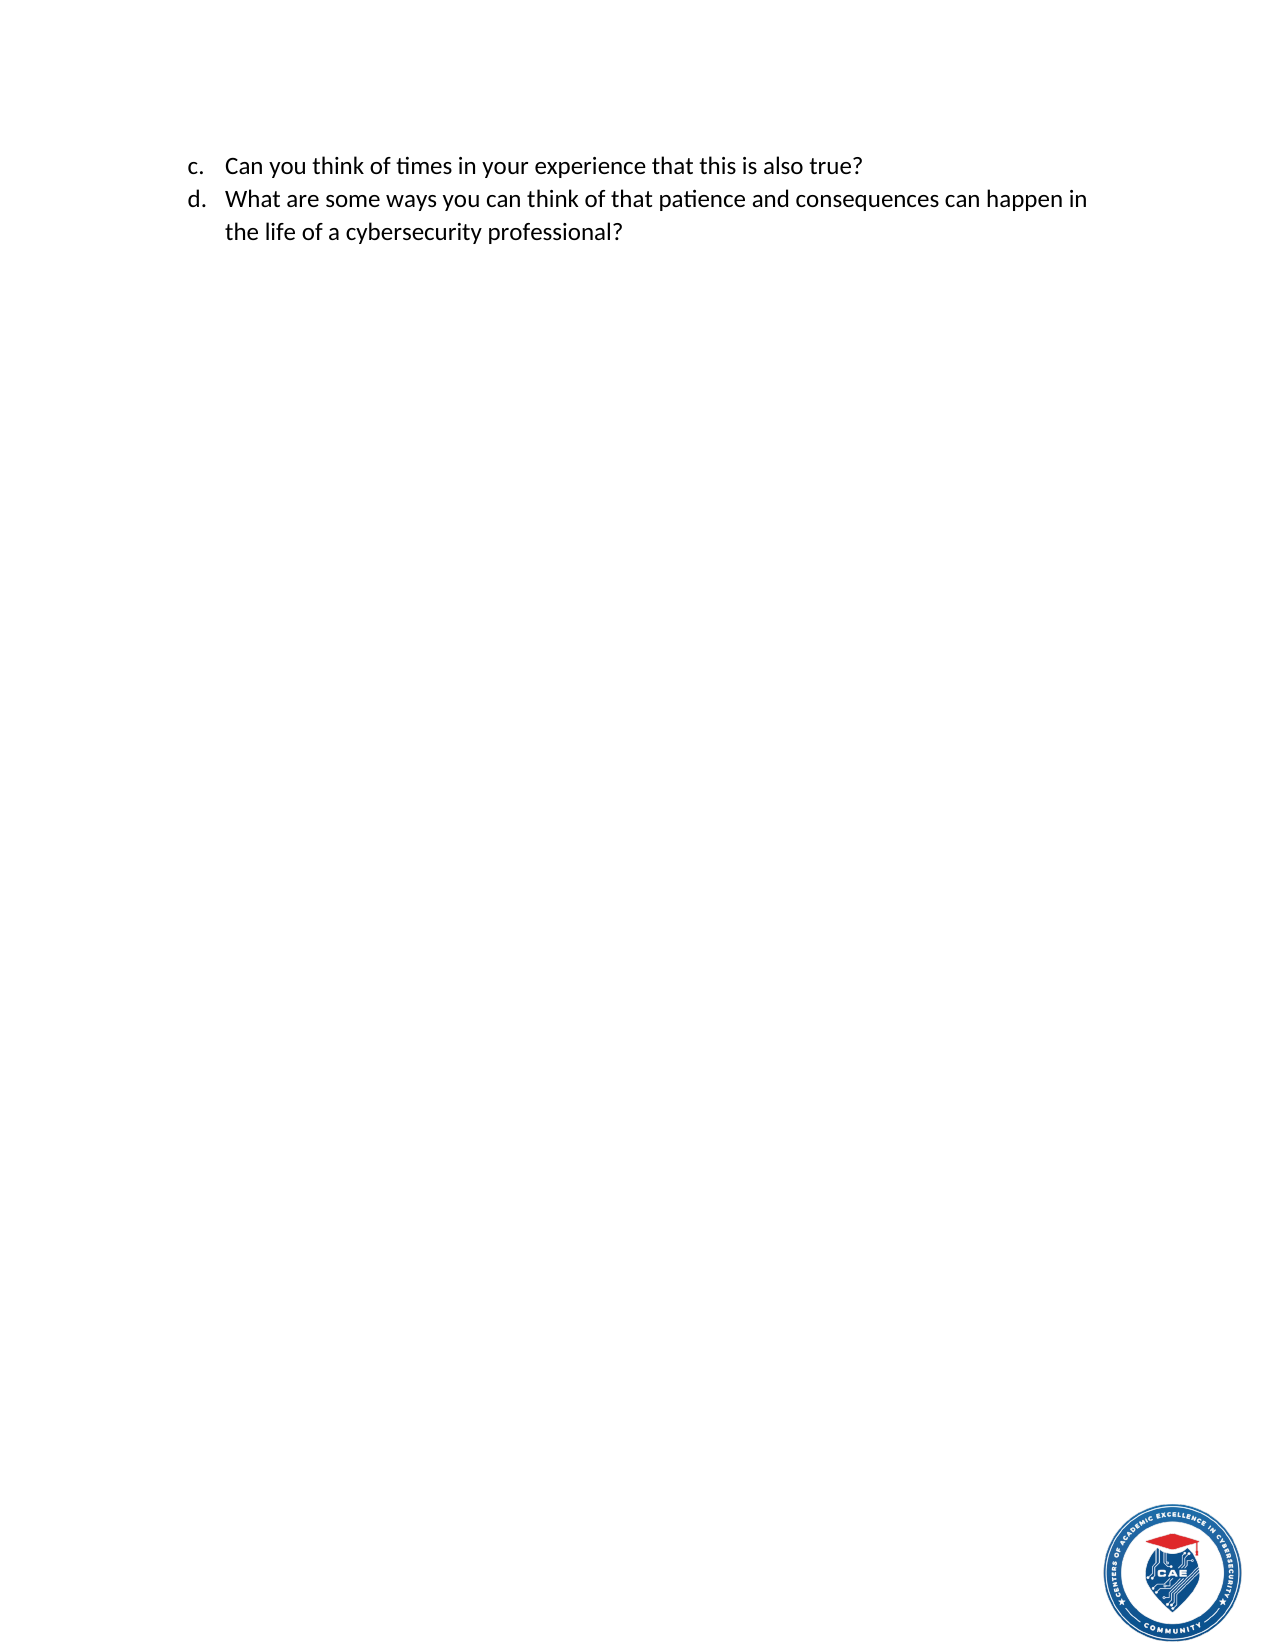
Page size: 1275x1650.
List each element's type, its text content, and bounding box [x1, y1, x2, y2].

list What are some ways you can think of that patience and consequences can happen in the life of a cybersecurity professional? [187, 183, 1125, 246]
picture [1097, 1497, 1247, 1644]
list Can you think of times in your experience that this is also true? [187, 150, 1125, 181]
